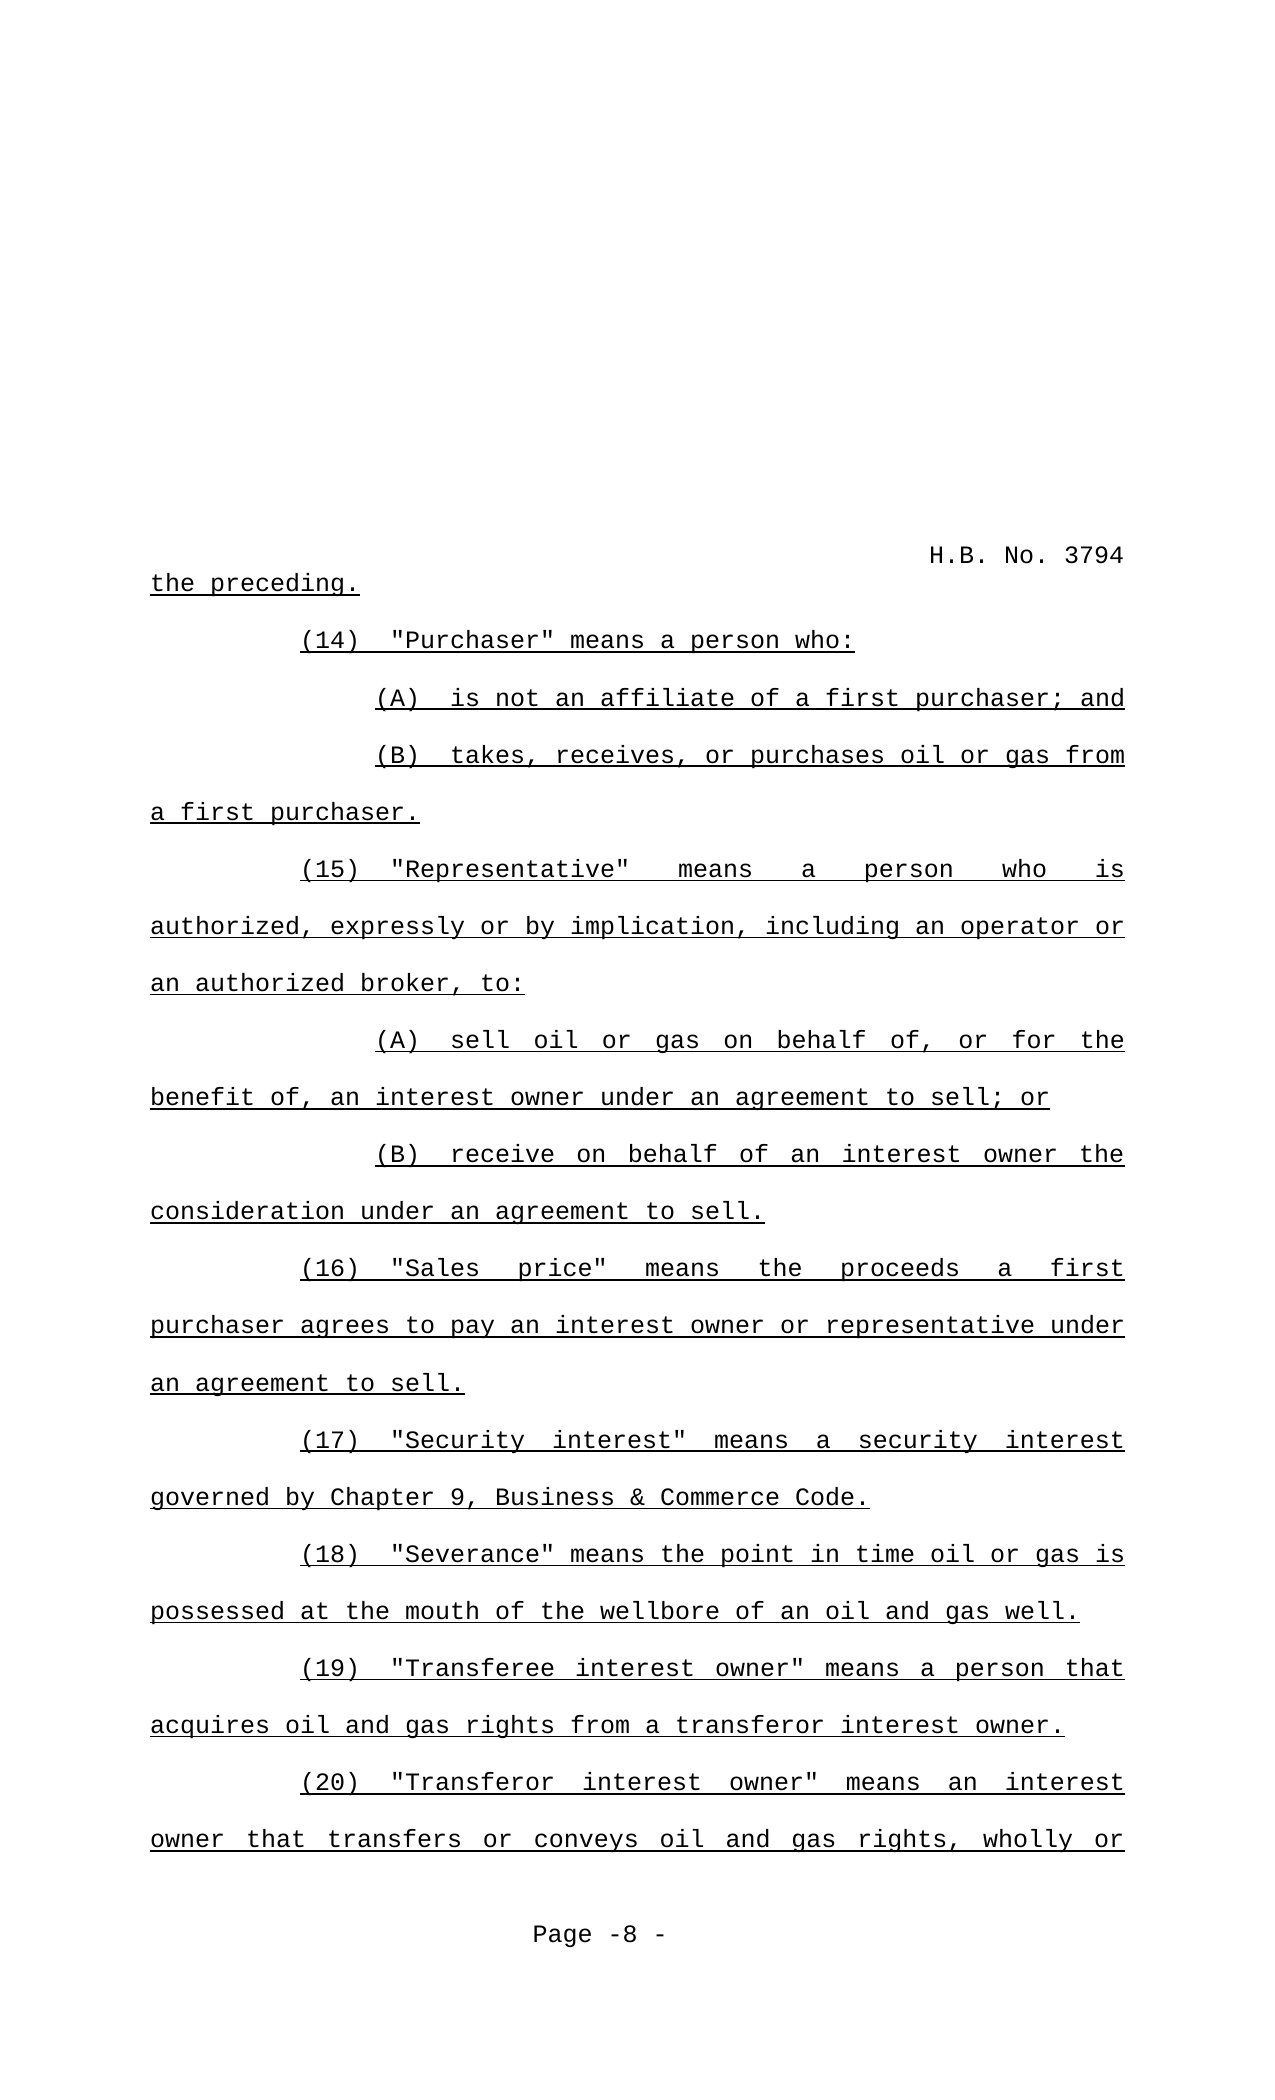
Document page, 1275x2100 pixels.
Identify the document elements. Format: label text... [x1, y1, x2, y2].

text (15) "Representative" means a person who is authorized, expressly or by implication, including an operator or an authorized broker, to: [150, 938, 1125, 999]
text (14) "Purchaser" means a person who: [150, 628, 1125, 656]
text (18) "Severance" means the point in time oil or gas is possessed at the mouth of the wellbore of an oil and gas well. [150, 1541, 1125, 1627]
text (A) is not an affiliate of a first purchaser; and [150, 685, 1125, 713]
text (A) sell oil or gas on behalf of, or for the benefit of, an interest owner under an agreement to sell; or [150, 1027, 1125, 1113]
text (19) "Transferee interest owner" means a person that acquires oil and gas rights from a transferor interest owner. [150, 1655, 1125, 1741]
text (B) takes, receives, or purchases oil or gas from a first purchaser. [150, 742, 1125, 828]
text (B) receive on behalf of an interest owner the consideration under an agreement to sell. [150, 1142, 1125, 1227]
text (16) "Sales price" means the proceeds a first purchaser agrees to pay an interest owner or representative under an agreement to sell. [150, 1256, 1125, 1336]
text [150, 571, 1125, 599]
text (15) "Representative" means a person who is authorized, expressly or by implication, including an operator or an authorized broker, to: [150, 856, 1125, 937]
text (16) "Sales price" means the proceeds a first purchaser agrees to pay an interest owner or representative under an agreement to sell. [150, 1338, 1125, 1398]
text (17) "Security interest" means a security interest governed by Chapter 9, Business & Commerce Code. [150, 1427, 1125, 1513]
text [150, 1769, 1125, 1850]
